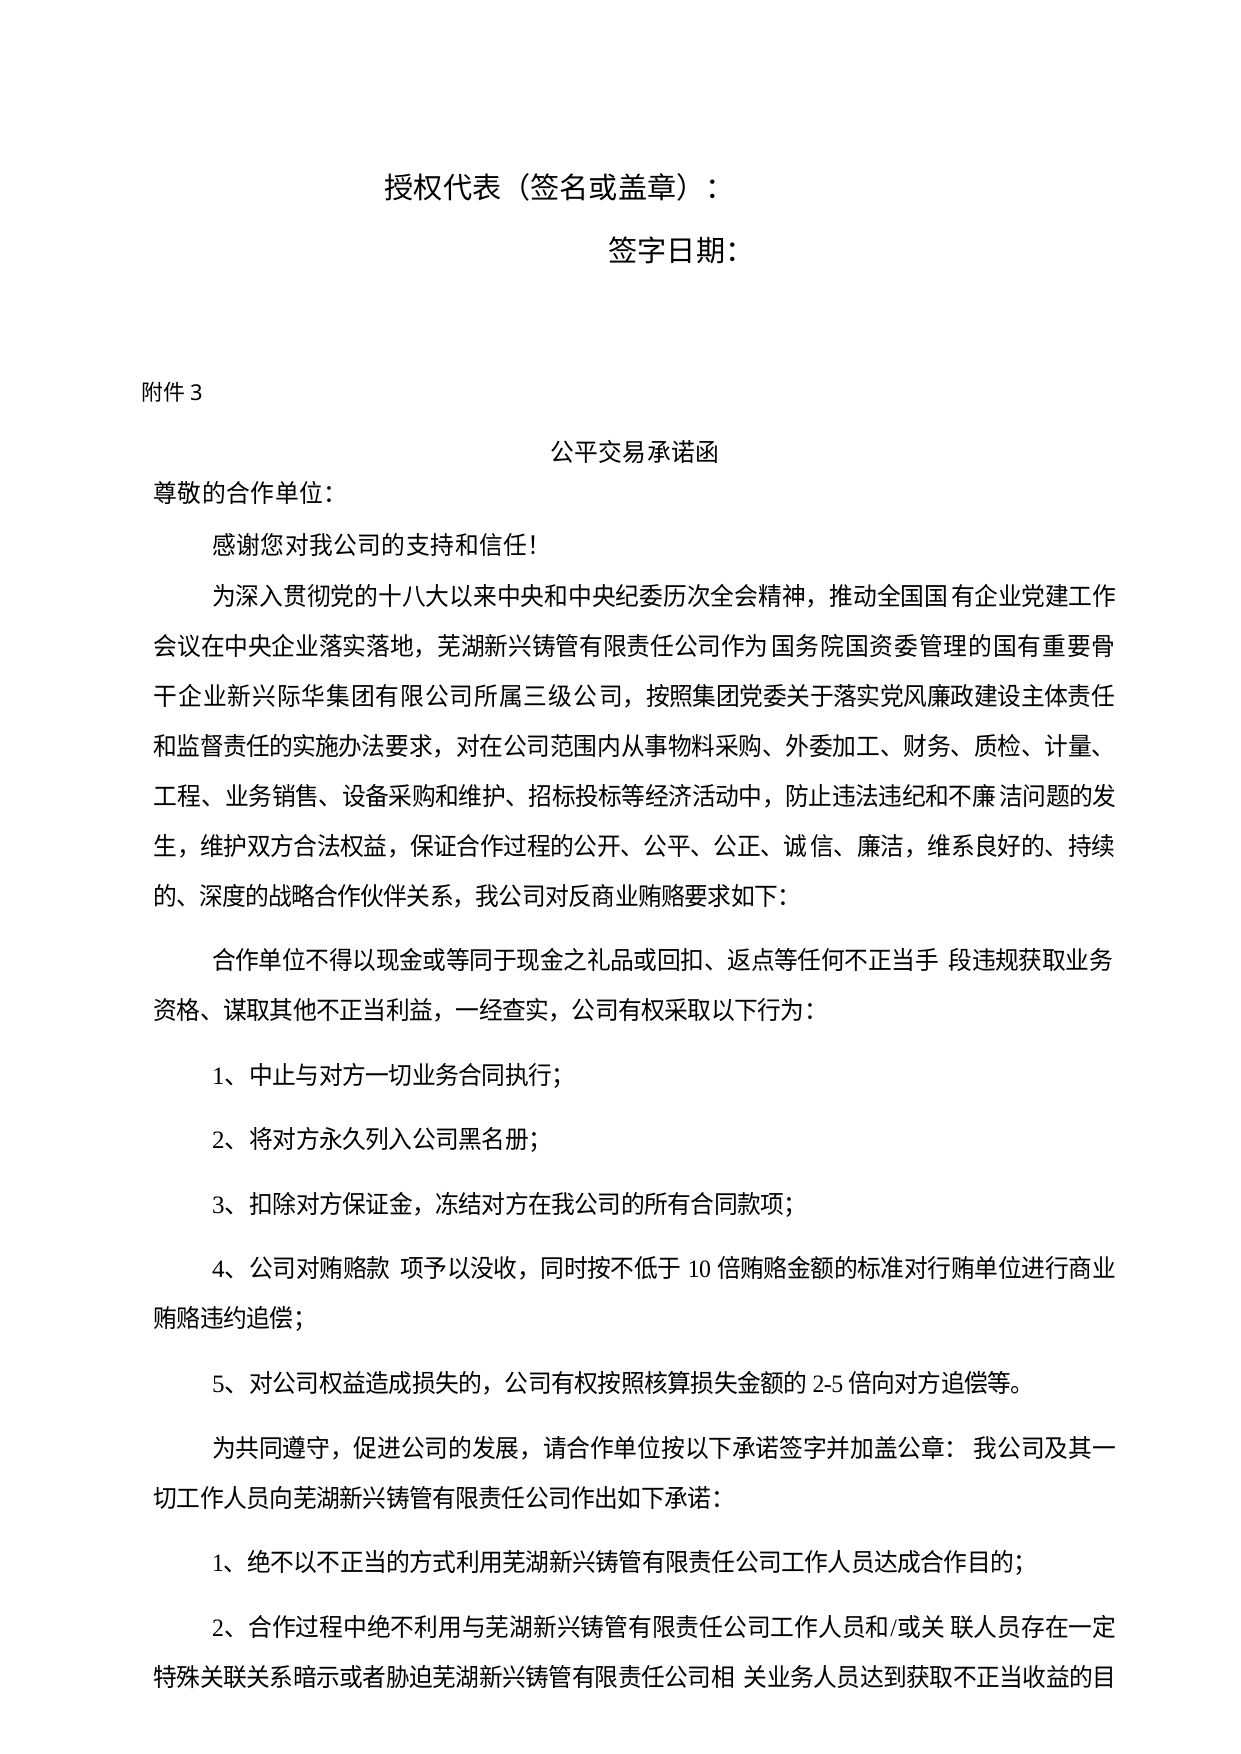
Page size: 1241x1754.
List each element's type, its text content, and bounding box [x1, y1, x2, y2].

text 为共同遵守，促进公司的发展，请合作单位按以下承诺签字并加盖公章： 我公司及其一切工作人员向芜湖新兴铸管有限责任公司作出如下承诺： [153, 1428, 1116, 1514]
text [153, 1607, 1116, 1693]
text 尊敬的合作单位： [153, 474, 1138, 510]
list 中止与对方一切业务合同执行； [153, 1055, 1116, 1091]
list 公司对贿赂款 项予以没收，同时按不低于 10 倍贿赂金额的标准对行贿单位进行商业贿赂违约追偿； [153, 1249, 1116, 1335]
text 1、绝不以不正当的方式利用芜湖新兴铸管有限责任公司工作人员达成合作目的； [153, 1543, 1116, 1579]
list 扣除对方保证金，冻结对方在我公司的所有合同款项； [153, 1184, 1116, 1221]
list 对公司权益造成损失的，公司有权按照核算损失金额的 2-5倍向对方追偿等。 [153, 1363, 1116, 1400]
text 感谢您对我公司的支持和信任！ [212, 525, 1138, 561]
text 授权代表（签名或盖章）： [142, 164, 1138, 207]
text 公平交易承诺函 [142, 413, 1128, 474]
text 合作单位不得以现金或等同于现金之礼品或回扣、返点等任何不正当手 段违规获取业务资格、谋取其他不正当利益，一经查实，公司有权采取以下行为： [153, 941, 1116, 1027]
text 附件3 [142, 352, 1128, 413]
text 签字日期： [142, 228, 1138, 270]
list 将对方永久列入公司黑名册； [153, 1120, 1116, 1156]
text 为深入贯彻党的十八大以来中央和中央纪委历次全会精神，推动全国国有企业党建工作会议在中央企业落实落地，芜湖新兴铸管有限责任公司作为国务院国资委管理的国有重要骨干企业新兴际华集团有限公司所属三级公司，按照集团党委关于落实党风廉政建设主体责任和监督责任的实施办法要求，对在公司范围内从事物料采购、外委加工、财务、质检、计量、工程、业务销售、设备采购和维护、招标投标等经济活动中，防止违法违纪和不廉洁问题的发生，维护双方合法权益，保证合作过程的公开、公平、公正、诚信、廉洁，维系良好的、持续的、深度的战略合作伙伴关系，我公司对反商业贿赂要求如下： [153, 576, 1116, 912]
